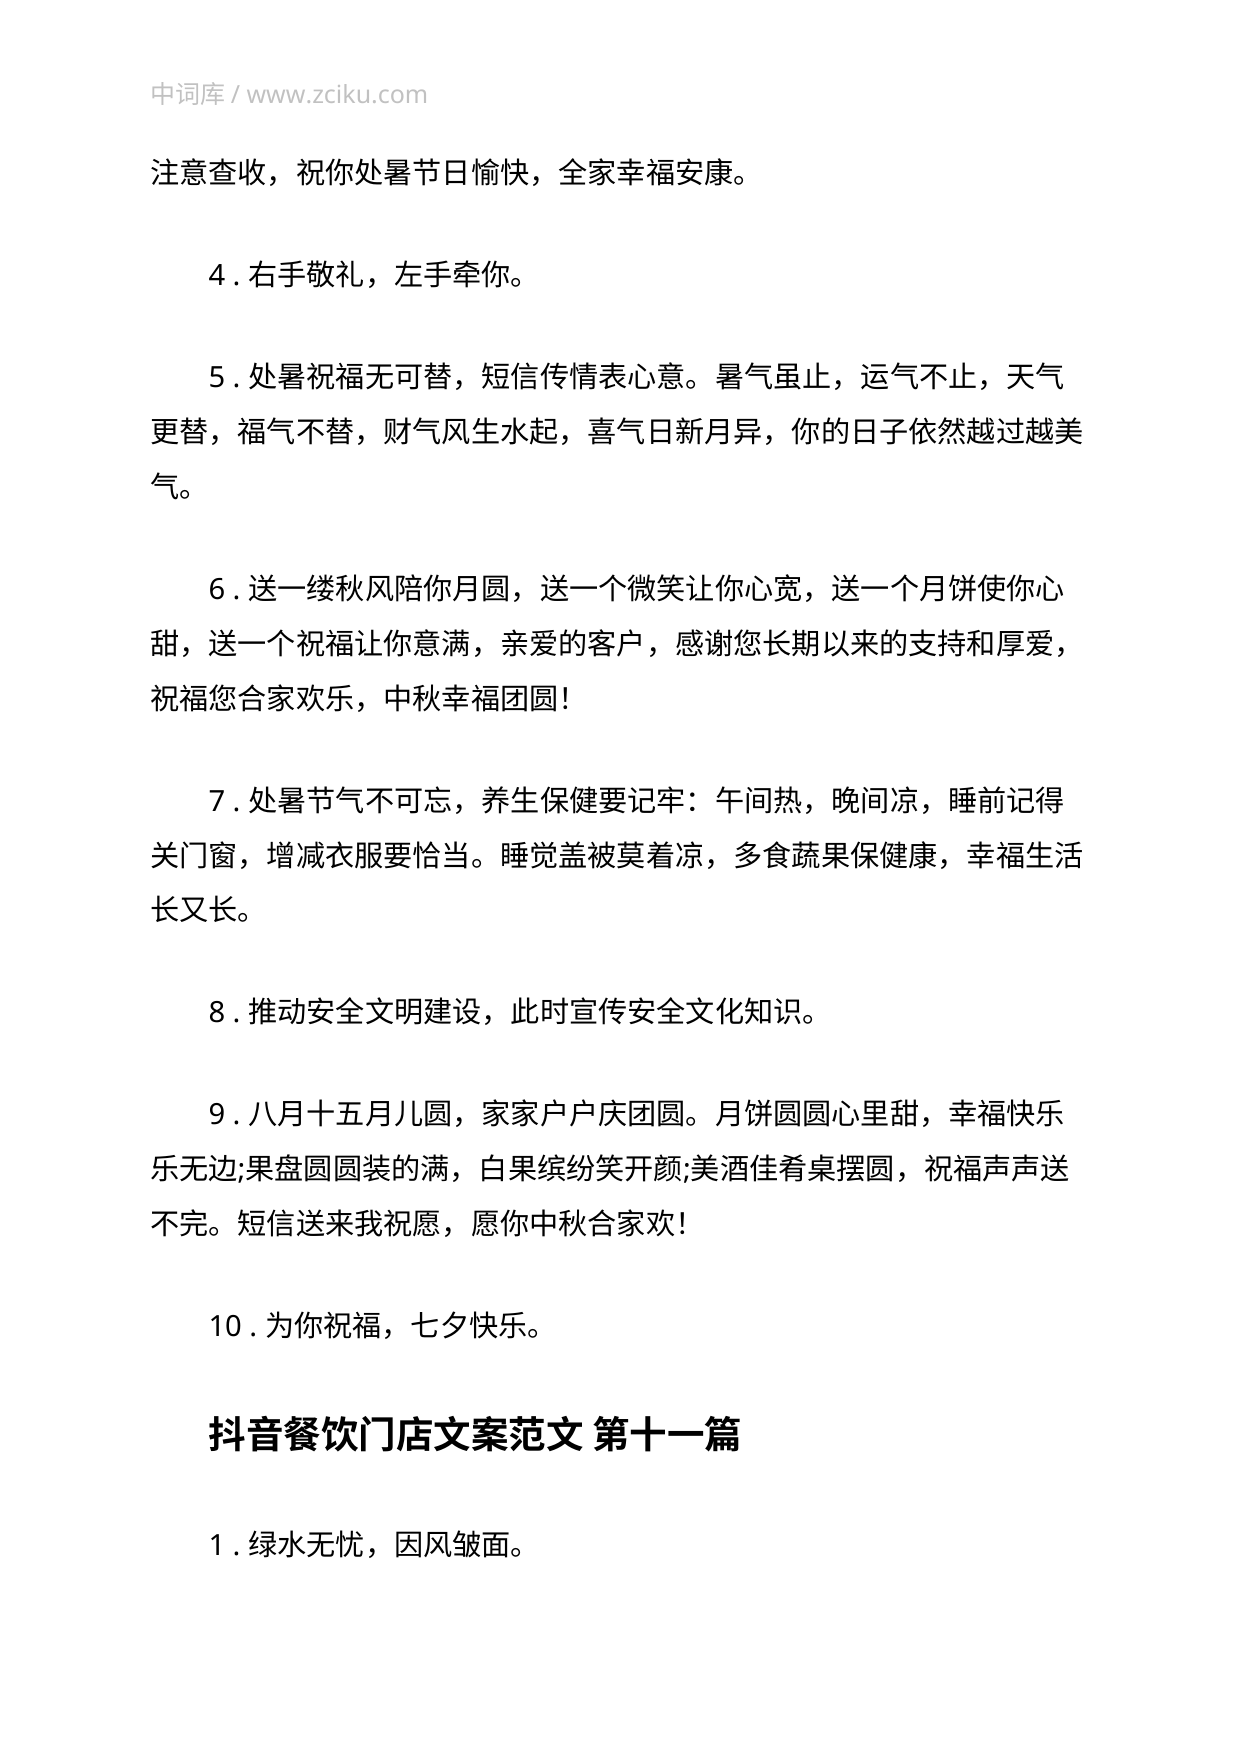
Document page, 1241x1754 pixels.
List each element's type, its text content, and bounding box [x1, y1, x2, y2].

text 8 . 推动安全文明建设，此时宣传安全文化知识。 [150, 989, 1090, 1031]
text 7 . 处暑节气不可忘，养生保健要记牢：午间热，晚间凉，睡前记得关门窗，增减衣服要恰当。睡觉盖被莫着凉，多食蔬果保健康，幸福生活长又长。 [150, 777, 1090, 929]
text 10 . 为你祝福，七夕快乐。 [150, 1302, 1090, 1345]
text 4 . 右手敬礼，左手牵你。 [150, 252, 1090, 294]
text 9 . 八月十五月儿圆，家家户户庆团圆。月饼圆圆心里甜，幸福快乐乐无边;果盘圆圆装的满，白果缤纷笑开颜;美酒佳肴桌摆圆，祝福声声送不完。短信送来我祝愿，愿你中秋合家欢！ [150, 1091, 1090, 1243]
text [150, 150, 1090, 192]
text 1 . 绿水无忧，因风皱面。 [150, 1522, 1090, 1564]
text 5 . 处暑祝福无可替，短信传情表心意。暑气虽止，运气不止，天气更替，福气不替，财气风生水起，喜气日新月异，你的日子依然越过越美气。 [150, 354, 1090, 506]
text 抖音餐饮门店文案范文 第十一篇 [150, 1404, 1090, 1459]
text 6 . 送一缕秋风陪你月圆，送一个微笑让你心宽，送一个月饼使你心甜，送一个祝福让你意满，亲爱的客户，感谢您长期以来的支持和厚爱，祝福您合家欢乐，中秋幸福团圆！ [150, 565, 1090, 718]
